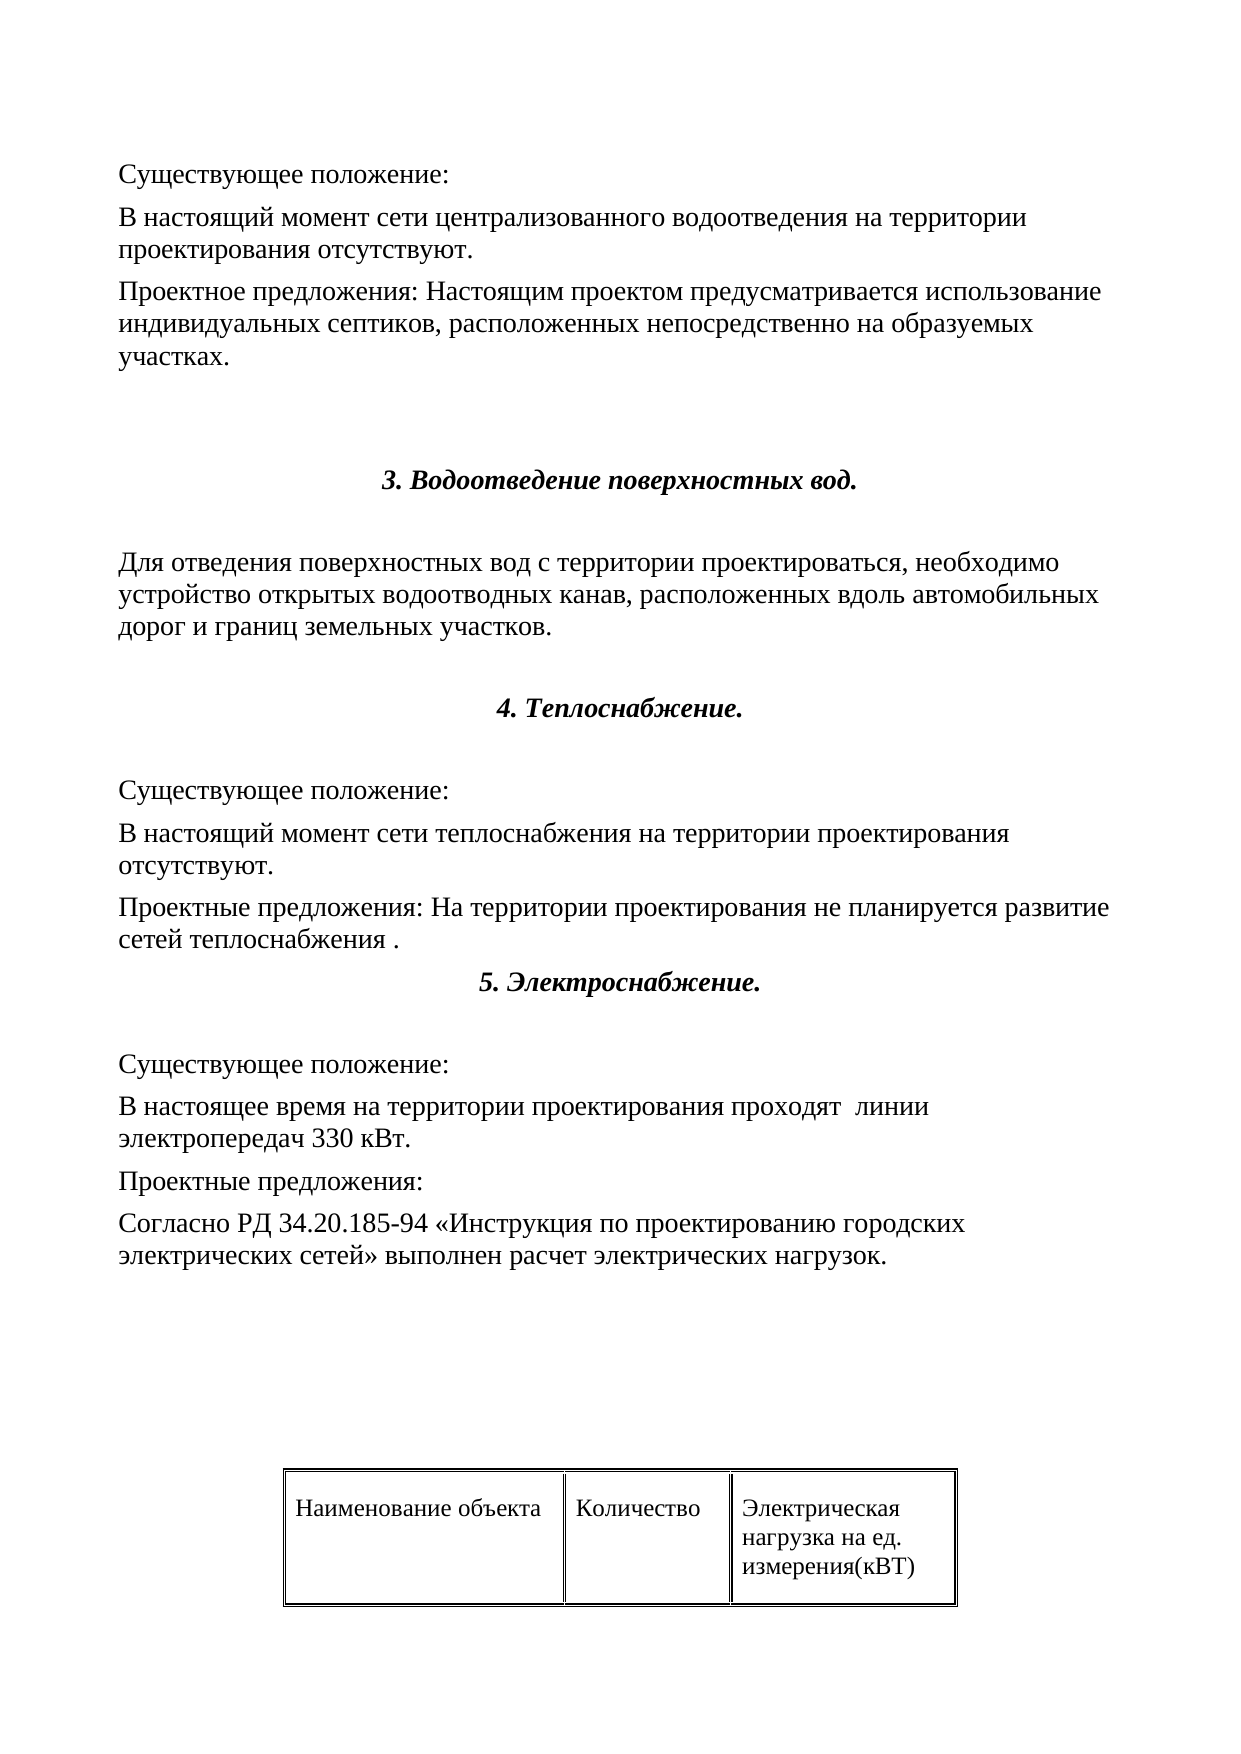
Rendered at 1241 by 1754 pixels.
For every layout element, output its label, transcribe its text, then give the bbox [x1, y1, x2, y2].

text Проектное предложения: Настоящим проектом предусматривается использование индивидуальных септиков, расположенных непосредственно на образуемых участках. [118, 275, 1122, 371]
text 4. Теплоснабжение. [118, 691, 1122, 723]
text Существующее положение: [118, 158, 1122, 190]
text Существующее положение: [118, 1047, 1122, 1079]
text 3. Водоотведение поверхностных вод. [118, 463, 1122, 495]
text В настоящий момент сети теплоснабжения на территории проектирования отсутствуют. [118, 816, 1122, 880]
text Проектные предложения: На территории проектирования не планируется развитие сетей теплоснабжения . [118, 891, 1122, 955]
text Согласно РД 34.20.185-94 «Инструкция по проектированию городских электрических сетей» выполнен расчет электрических нагрузок. [118, 1207, 1122, 1271]
text 5. Электроснабжение. [118, 965, 1122, 997]
table_header Количество [565, 1470, 731, 1603]
text Проектные предложения: [118, 1164, 1122, 1196]
text В настоящее время на территории проектирования проходят линии электропередач 330 кВт. [118, 1089, 1122, 1154]
text Существующее положение: [118, 773, 1122, 806]
text В настоящий момент сети централизованного водоотведения на территории проектирования отсутствуют. [118, 200, 1122, 264]
table_header Электрическая нагрузка на ед. измерения(кВТ) [731, 1472, 954, 1603]
text Для отведения поверхностных вод с территории проектироваться, необходимо устройство открытых водоотводных канав, расположенных вдоль автомобильных дорог и границ земельных участков. [118, 545, 1122, 642]
table_header Наименование объекта [286, 1472, 564, 1603]
